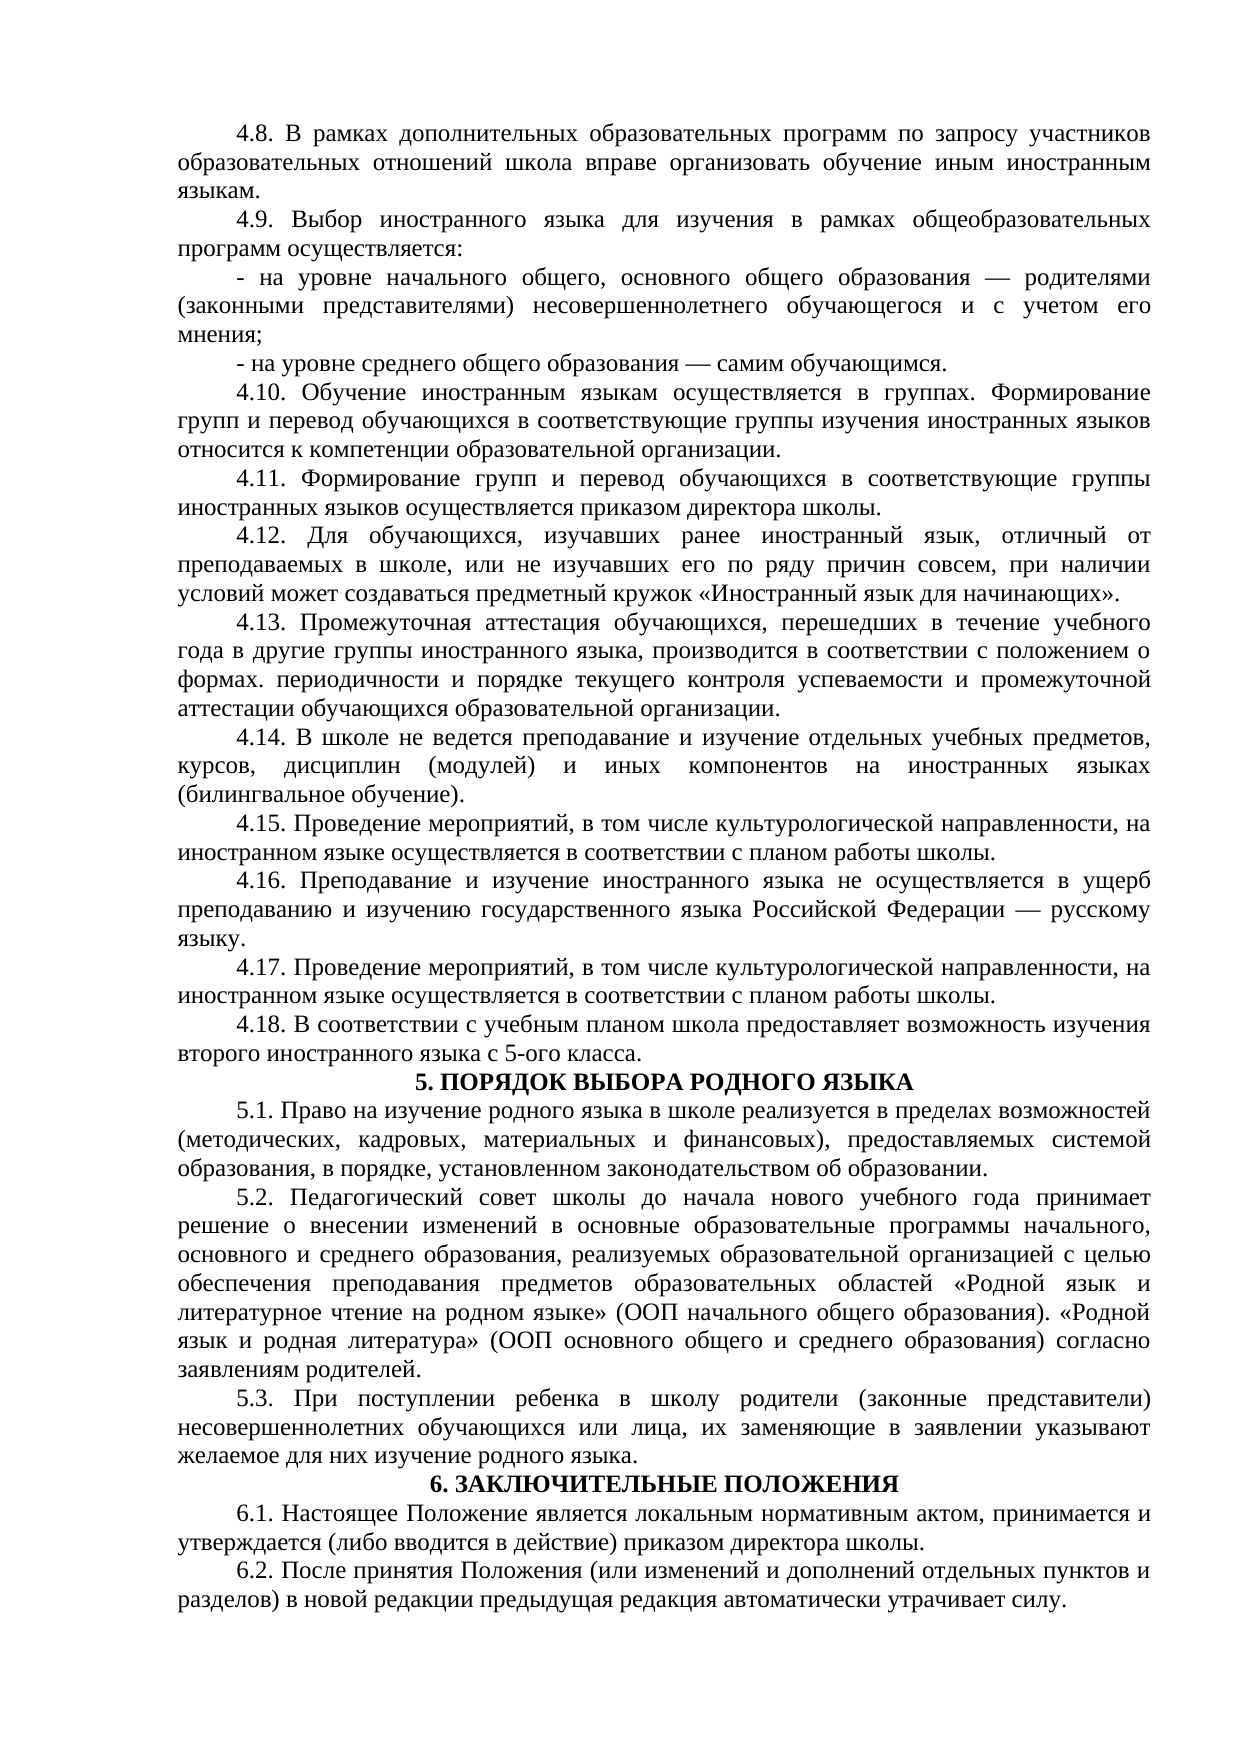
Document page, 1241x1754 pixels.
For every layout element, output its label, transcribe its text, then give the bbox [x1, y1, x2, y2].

text 6.1. Настоящее Положение является локальным нормативным актом, принимается и утверждается (либо вводится в действие) приказом директора школы. [177, 1498, 1152, 1556]
text 4.16. Преподавание и изучение иностранного языка не осуществляется в ущерб преподаванию и изучению государственного языка Российской Федерации — русскому языку. [177, 866, 1152, 952]
text 4.13. Промежуточная аттестация обучающихся, перешедших в течение учебного года в другие группы иностранного языка, производится в соответствии с положением о формах. периодичности и порядке текущего контроля успеваемости и промежуточной аттестации обучающихся образовательной организации. [177, 607, 1152, 722]
text 4.15. Проведение мероприятий, в том числе культурологической направленности, на иностранном языке осуществляется в соответствии с планом работы школы. [177, 808, 1152, 866]
text 4.17. Проведение мероприятий, в том числе культурологической направленности, на иностранном языке осуществляется в соответствии с планом работы школы. [177, 952, 1152, 1009]
text 6.2. После принятия Положения (или изменений и дополнений отдельных пунктов и разделов) в новой редакции предыдущая редакция автоматически утрачивает силу. [177, 1556, 1152, 1613]
text 5.2. Педагогический совет школы до начала нового учебного года принимает решение о внесении изменений в основные образовательные программы начального, основного и среднего образования, реализуемых образовательной организацией с целью обеспечения преподавания предметов образовательных областей «Родной язык и литературное чтение на родном языке» (ООП начального общего образования). «Родной язык и родная литература» (ООП основного общего и среднего образования) согласно заявлениям родителей. [177, 1182, 1152, 1383]
text 4.12. Для обучающихся, изучавших ранее иностранный язык, отличный от преподаваемых в школе, или не изучавших его по ряду причин совсем, при наличии условий может создаваться предметный кружок «Иностранный язык для начинающих». [177, 521, 1152, 607]
text 5. Порядок выбора родного языка [177, 1067, 1152, 1096]
text 4.11. Формирование групп и перевод обучающихся в соответствующие группы иностранных языков осуществляется приказом директора школы. [177, 463, 1152, 521]
text - на уровне среднего общего образования — самим обучающимся. [177, 348, 1152, 377]
text 6. Заключительные положения [177, 1469, 1152, 1498]
text 4.14. В школе не ведется преподавание и изучение отдельных учебных предметов, курсов, дисциплин (модулей) и иных компонентов на иностранных языках (билингвальное обучение). [177, 722, 1152, 808]
text 5.1. Право на изучение родного языка в школе реализуется в пределах возможностей (методических, кадровых, материальных и финансовых), предоставляемых системой образования, в порядке, установленном законодательством об образовании. [177, 1096, 1152, 1182]
text 4.9. Выбор иностранного языка для изучения в рамках общеобразовательных программ осуществляется: [177, 204, 1152, 262]
text 5.3. При поступлении ребенка в школу родители (законные представители) несовершеннолетних обучающихся или лица, их заменяющие в заявлении указывают желаемое для них изучение родного языка. [177, 1383, 1152, 1469]
text 4.18. В соответствии с учебным планом школа предоставляет возможность изучения второго иностранного языка с 5-ого класса. [177, 1009, 1152, 1067]
text 4.10. Обучение иностранным языкам осуществляется в группах. Формирование групп и перевод обучающихся в соответствующие группы изучения иностранных языков относится к компетенции образовательной организации. [177, 377, 1152, 463]
text 4.8. В рамках дополнительных образовательных программ по запросу участников образовательных отношений школа вправе организовать обучение иным иностранным языкам. [177, 118, 1152, 204]
text - на уровне начального общего, основного общего образования — родителями (законными представителями) несовершеннолетнего обучающегося и с учетом его мнения; [177, 262, 1152, 348]
